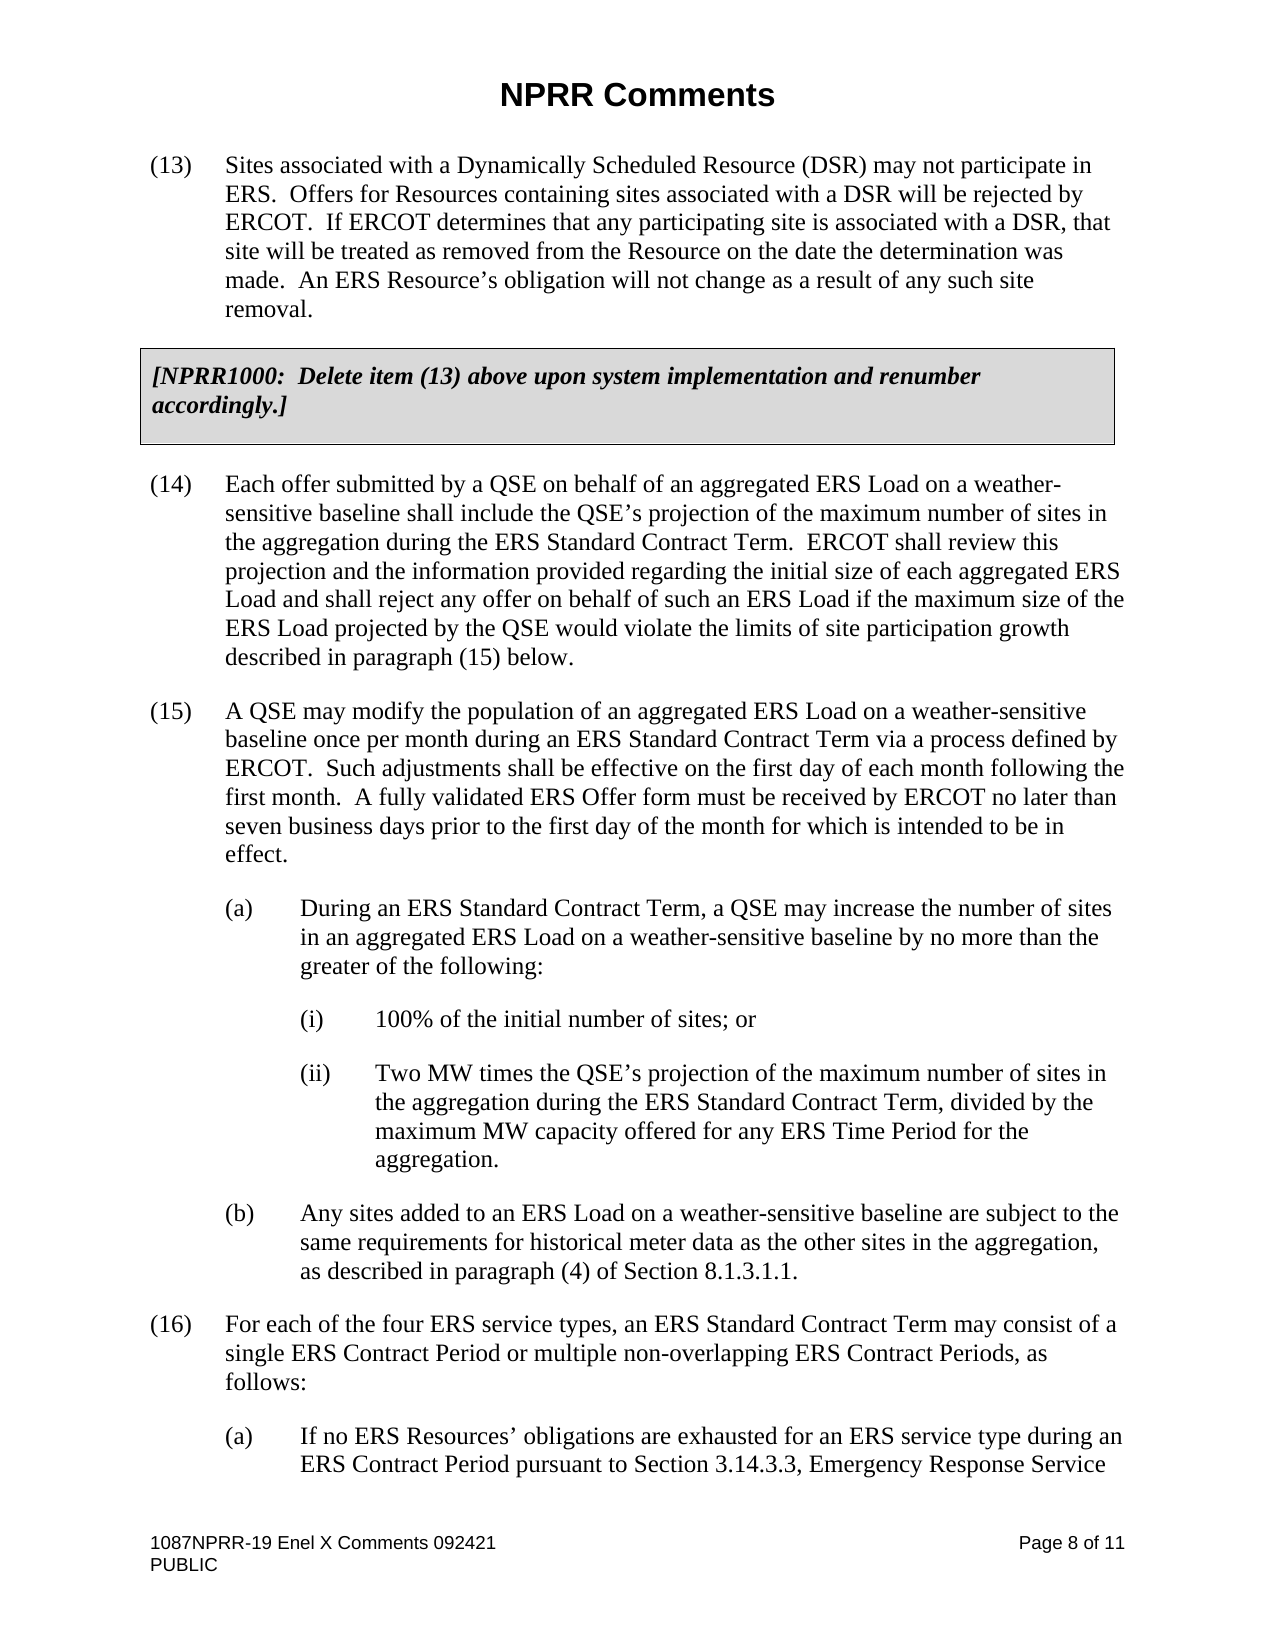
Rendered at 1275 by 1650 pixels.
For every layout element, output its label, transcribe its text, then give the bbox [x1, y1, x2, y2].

text (ii) Two MW times the QSE’s projection of the maximum number of sites in the aggregation during the ERS Standard Contract Term, divided by the maximum MW capacity offered for any ERS Time Period for the aggregation. [300, 1058, 1125, 1173]
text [225, 1421, 1125, 1478]
text (a) During an ERS Standard Contract Term, a QSE may increase the number of sites in an aggregated ERS Load on a weather-sensitive baseline by no more than the greater of the following: [225, 893, 1125, 979]
text (15) A QSE may modify the population of an aggregated ERS Load on a weather-sensitive baseline once per month during an ERS Standard Contract Term via a process defined by ERCOT. Such adjustments shall be effective on the first day of each month following the first month. A fully validated ERS Offer form must be received by ERCOT no later than seven business days prior to the first day of the month for which is intended to be in effect. [150, 696, 1125, 868]
text (i) 100% of the initial number of sites; or [300, 1004, 1125, 1033]
text (14) Each offer submitted by a QSE on behalf of an aggregated ERS Load on a weather-sensitive baseline shall include the QSE’s projection of the maximum number of sites in the aggregation during the ERS Standard Contract Term. ERCOT shall review this projection and the information provided regarding the initial size of each aggregated ERS Load and shall reject any offer on behalf of such an ERS Load if the maximum size of the ERS Load projected by the QSE would violate the limits of site participation growth described in paragraph (15) below. [150, 469, 1125, 671]
text (13) Sites associated with a Dynamically Scheduled Resource (DSR) may not participate in ERS. Offers for Resources containing sites associated with a DSR will be rejected by ERCOT. If ERCOT determines that any participating site is associated with a DSR, that site will be treated as removed from the Resource on the date the determination was made. An ERS Resource’s obligation will not change as a result of any such site removal. [150, 150, 1125, 322]
text (16) For each of the four ERS service types, an ERS Standard Contract Term may consist of a single ERS Contract Period or multiple non-overlapping ERS Contract Periods, as follows: [150, 1309, 1125, 1396]
text (b) Any sites added to an ERS Load on a weather-sensitive baseline are subject to the same requirements for historical meter data as the other sites in the aggregation, as described in paragraph (4) of Section 8.1.3.1.1. [225, 1198, 1125, 1284]
table_header [NPRR1000: Delete item (13) above upon system implementation and renumber accordingly.] [141, 349, 1114, 443]
